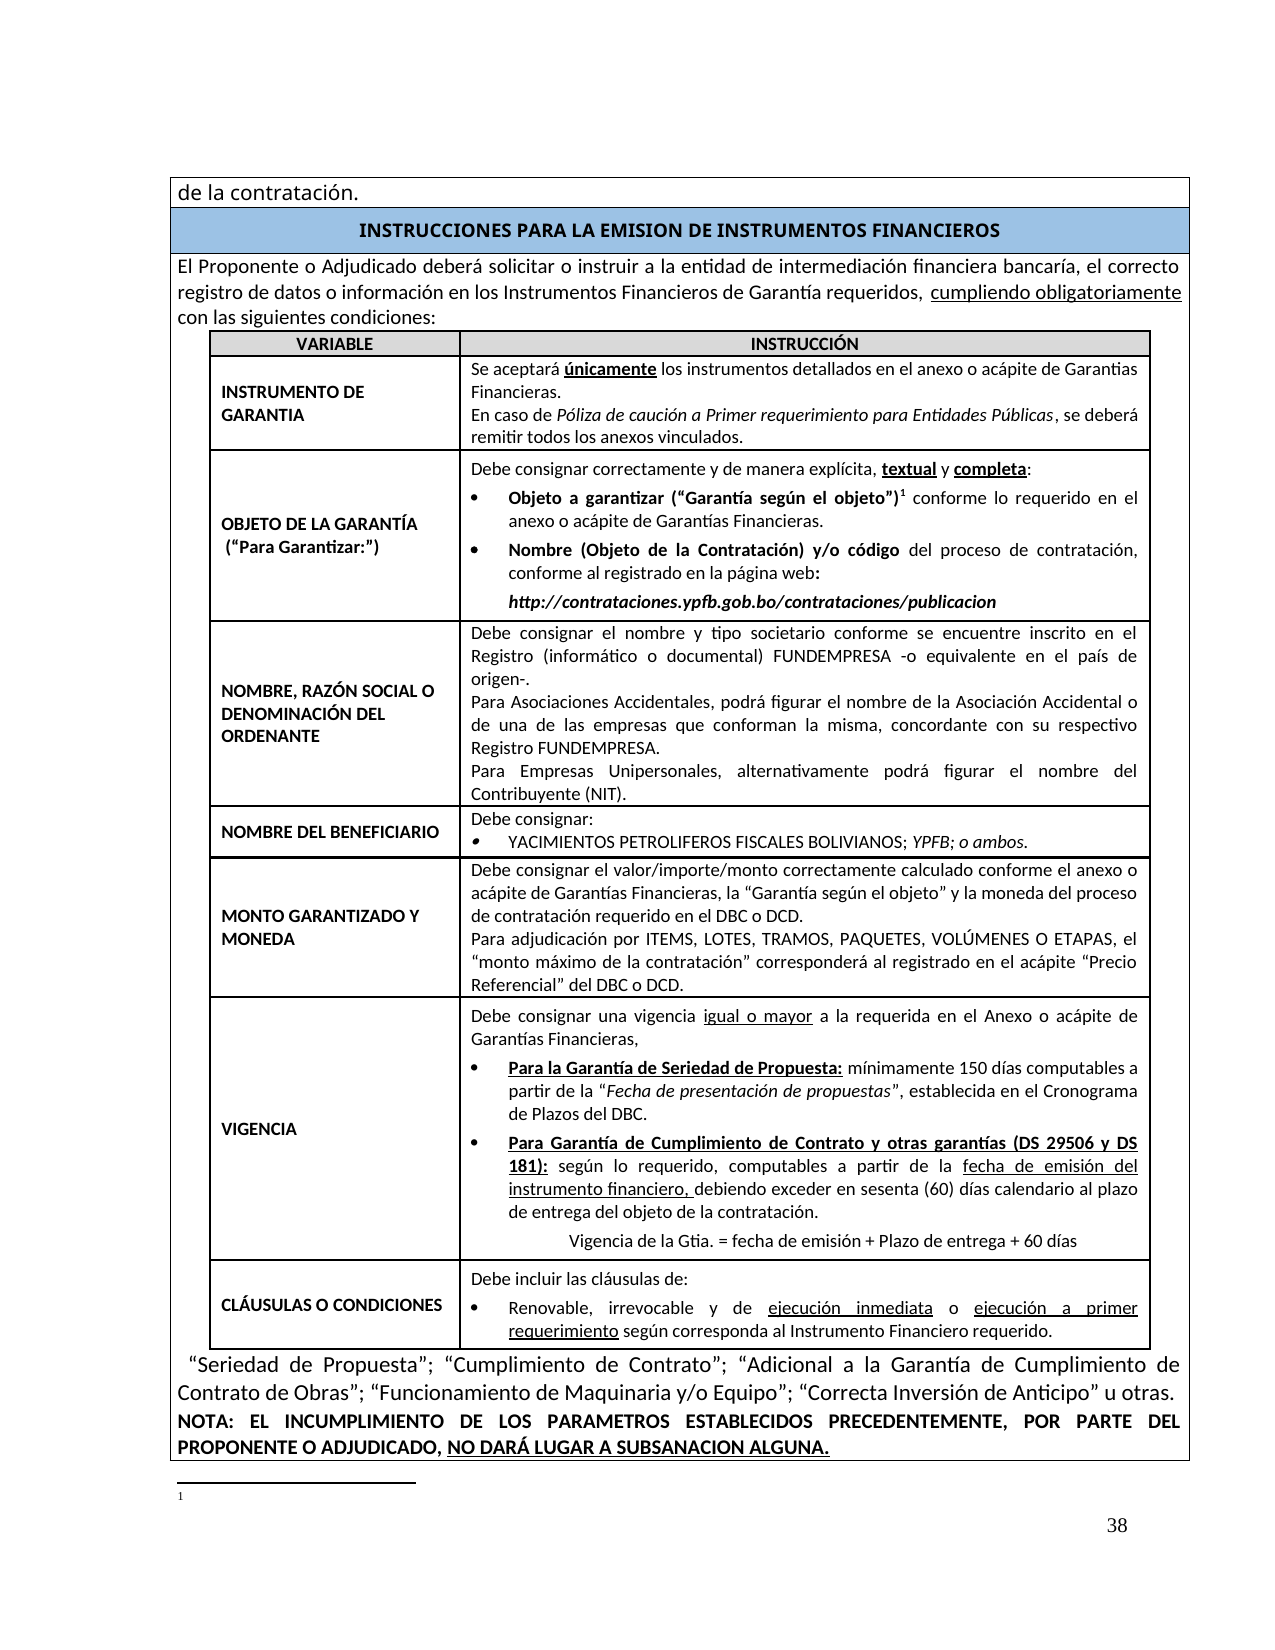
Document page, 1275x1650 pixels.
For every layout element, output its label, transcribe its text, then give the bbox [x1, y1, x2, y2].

table_cell INSTRUCCIONES PARA LA EMISION DE INSTRUMENTOS FINANCIEROS [171, 208, 1189, 253]
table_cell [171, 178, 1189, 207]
table_cell El Proponente o Adjudicado deberá solicitar o instruir a la entidad de intermediación financiera bancaría, el correcto registro de datos o información en los Instrumentos Financieros de Garantía requeridos, cumpliendo obligatoriamente con las siguientes condiciones: “Seriedad de Propuesta”; “Cumplimiento de Contrato”; “Adicional a la Garantía de Cumplimiento de Contrato de Obras”; “Funcionamiento de Maquinaria y/o Equipo”; “Correcta Inversión de Anticipo” u otras. NOTA: EL INCUMPLIMIENTO DE LOS PARAMETROS ESTABLECIDOS PRECEDENTEMENTE, POR PARTE DEL PROPONENTE O ADJUDICADO, NO DARÁ LUGAR A SUBSANACION ALGUNA. [171, 254, 1189, 1459]
